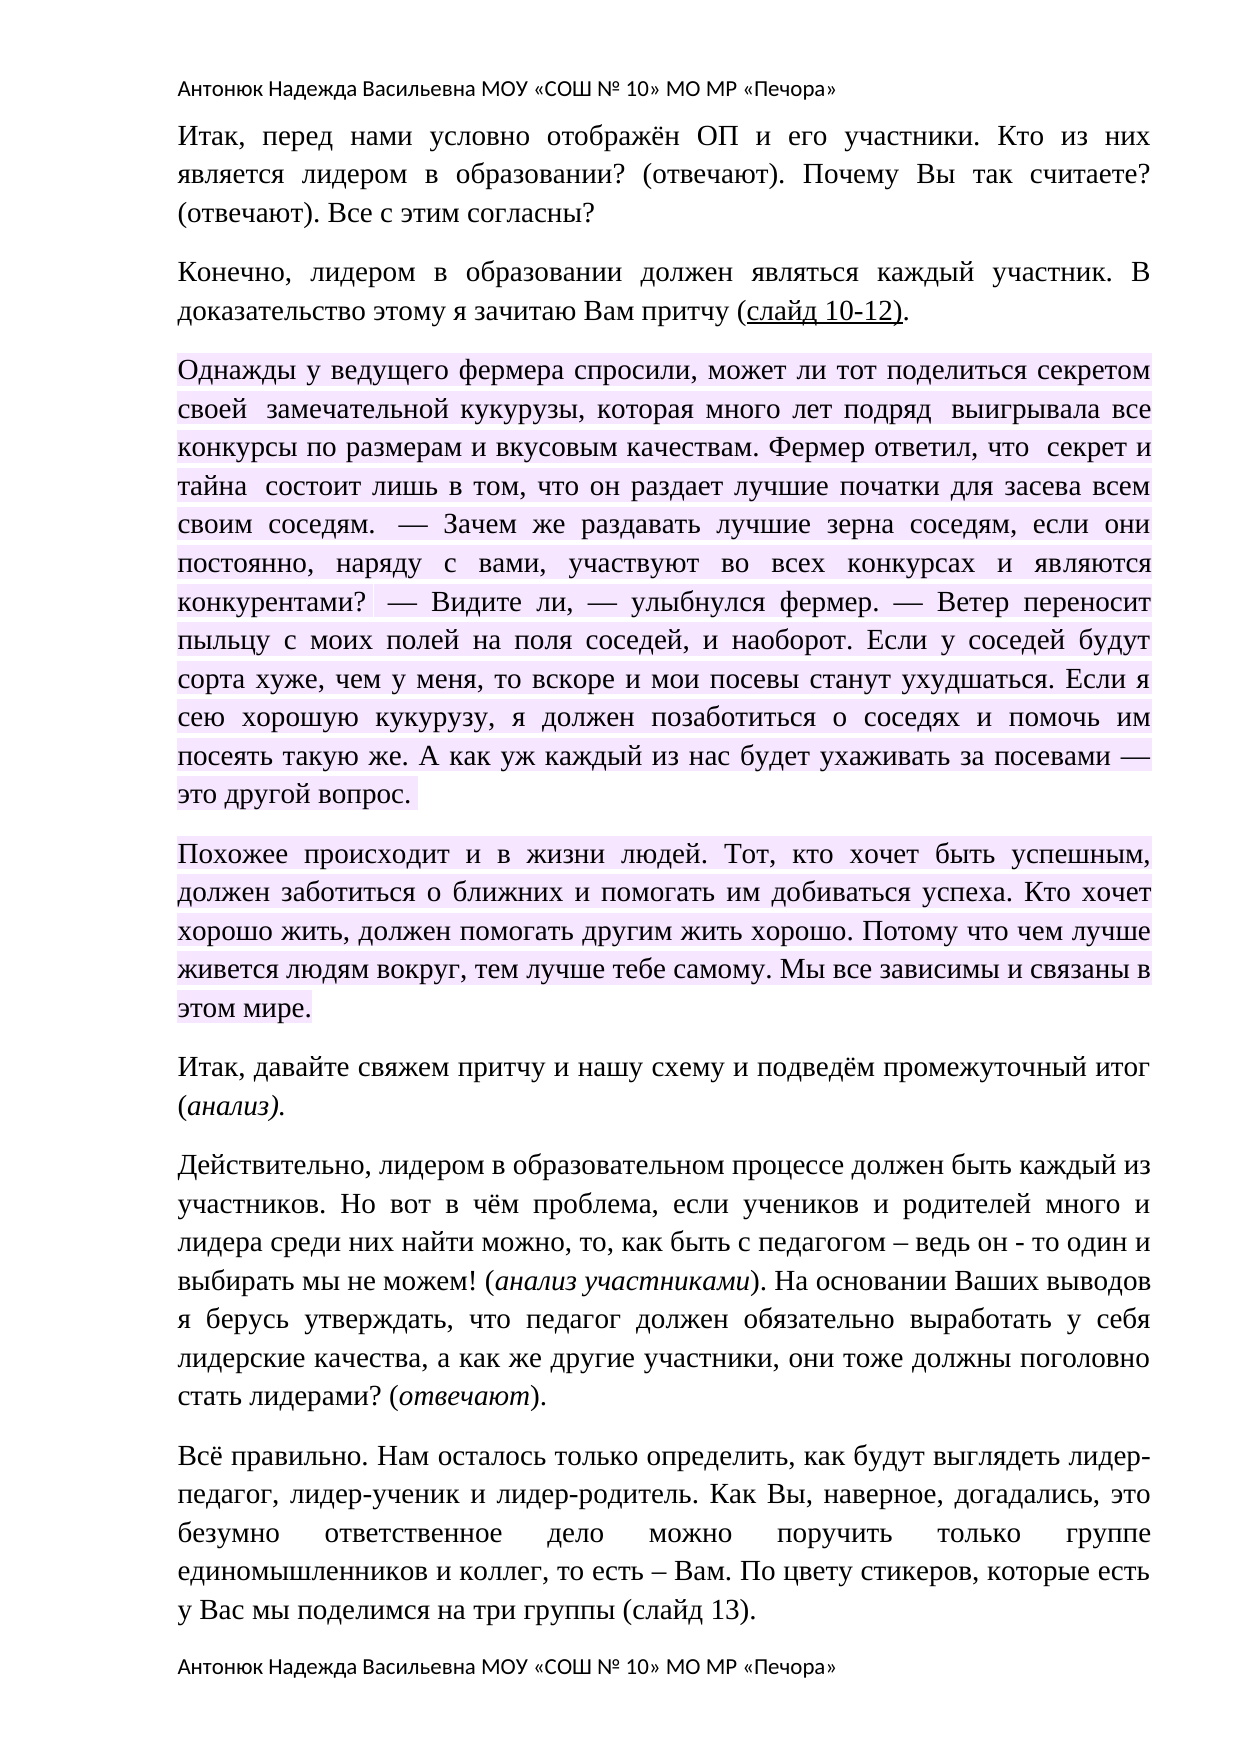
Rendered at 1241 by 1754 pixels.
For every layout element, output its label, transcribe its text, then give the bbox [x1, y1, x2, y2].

text Конечно, лидером в образовании должен являться каждый участник. В доказательство этому я зачитаю Вам притчу (слайд 10-12). [177, 254, 1152, 327]
text Действительно, лидером в образовательном процессе должен быть каждый из участников. Но вот в чём проблема, если учеников и родителей много и лидера среди них найти можно, то, как быть с педагогом – ведь он - то один и выбирать мы не можем! (анализ участниками). На основании Ваших выводов я берусь утверждать, что педагог должен обязательно выработать у себя лидерские качества, а как же другие участники, они тоже должны поголовно стать лидерами? (отвечают). [177, 1147, 1152, 1412]
text Всё правильно. Нам осталось только определить, как будут выглядеть лидер-педагог, лидер-ученик и лидер-родитель. Как Вы, наверное, догадались, это безумно ответственное дело можно поручить только группе единомышленников и коллег, то есть – Вам. По цвету стикеров, которые есть у Вас мы поделимся на три группы (слайд 13). [177, 1438, 1152, 1626]
text Похожее происходит и в жизни людей. Тот, кто хочет быть успешным, должен заботиться о ближних и помогать им добиваться успеха. Кто хочет хорошо жить, должен помогать другим жить хорошо. Потому что чем лучше живется людям вокруг, тем лучше тебе самому. Мы все зависимы и связаны в этом мире. [177, 985, 1152, 1023]
text Итак, давайте свяжем притчу и нашу схему и подведём промежуточный итог (анализ). [177, 1049, 1152, 1121]
text Итак, перед нами условно отображён ОП и его участники. Кто из них является лидером в образовании? (отвечают). Почему Вы так считаете? (отвечают). Все с этим согласны? [177, 118, 1152, 229]
